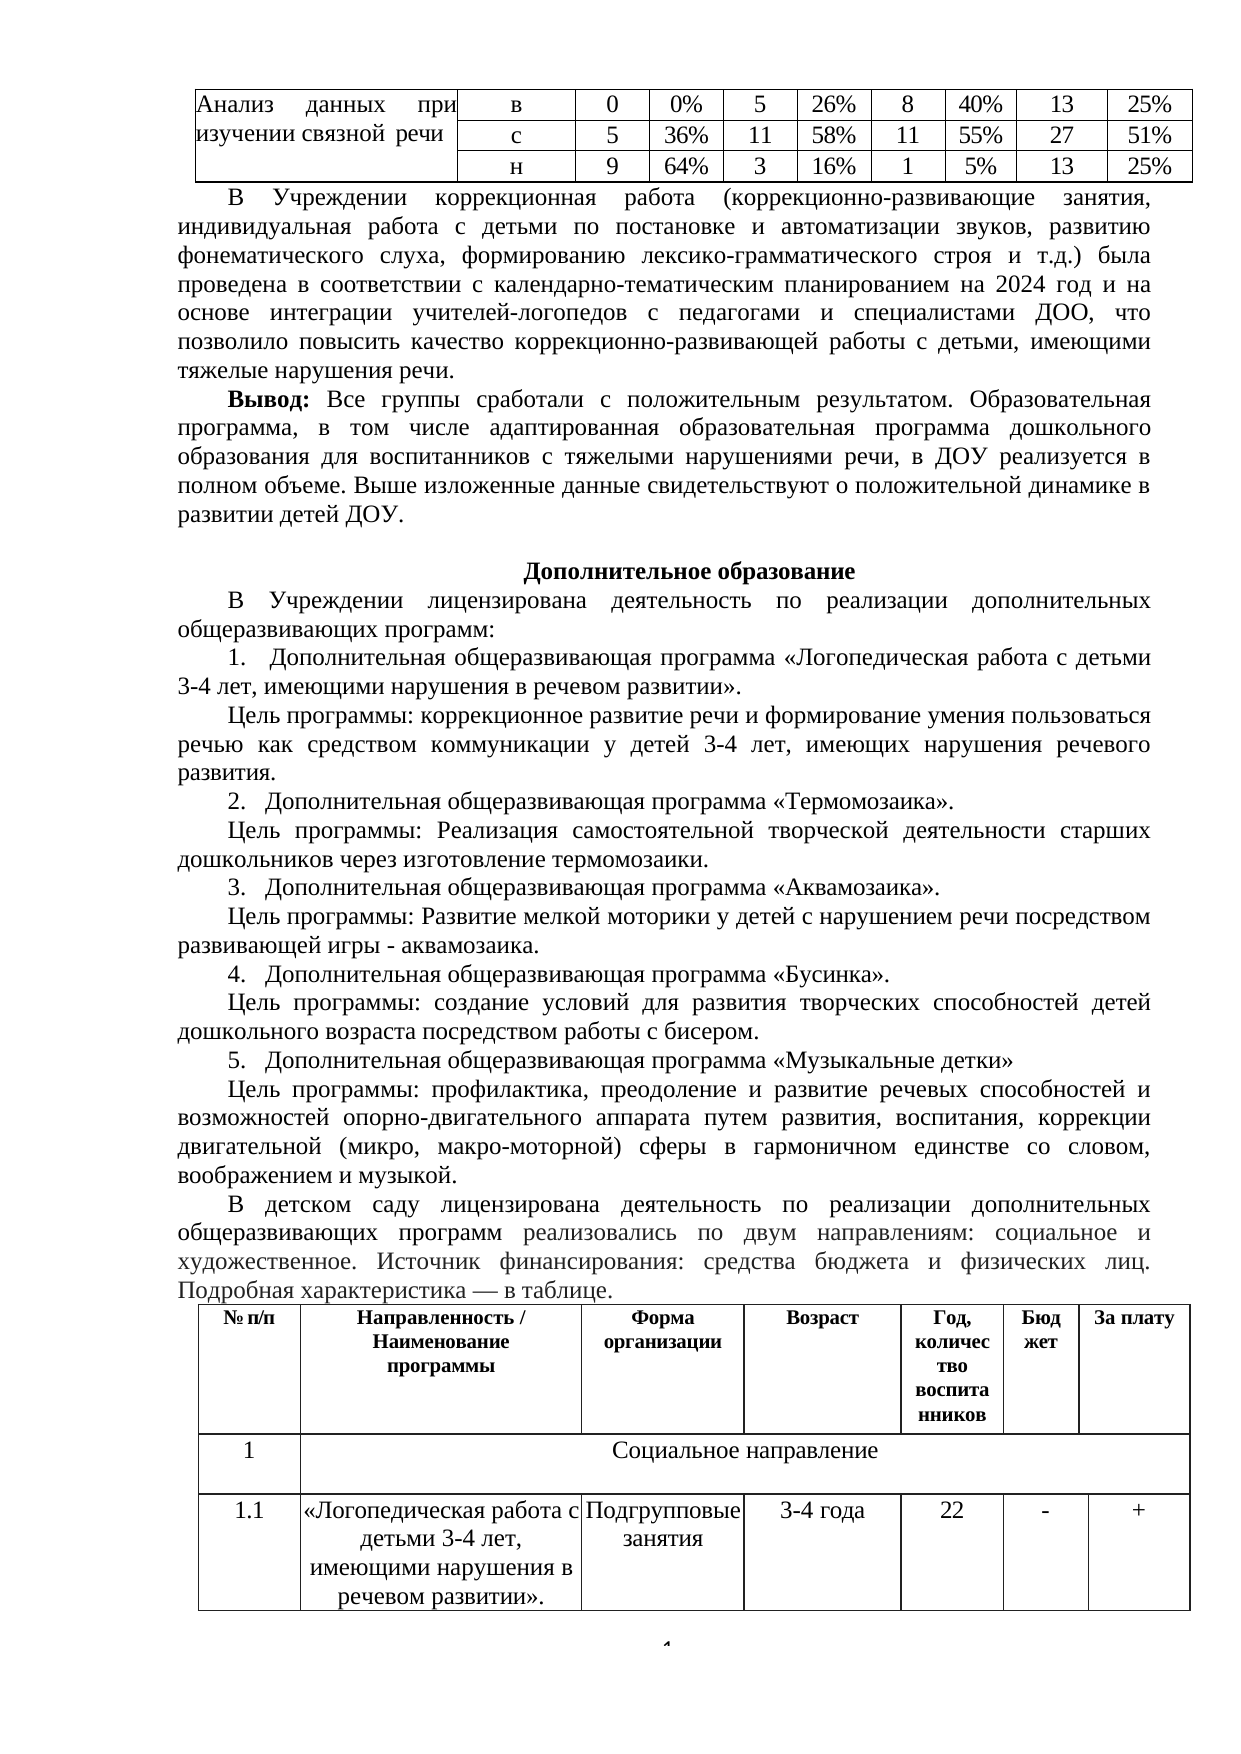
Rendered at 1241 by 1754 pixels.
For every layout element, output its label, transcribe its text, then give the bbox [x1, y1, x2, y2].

table_cell 26% [798, 90, 871, 119]
table_cell 13 [1017, 90, 1107, 119]
table_cell 64% [650, 151, 723, 181]
table_cell 22 [902, 1495, 1003, 1610]
table_cell 9 [576, 151, 649, 181]
list Дополнительная общеразвивающая программа «Термомозаика». [177, 786, 1152, 815]
table_cell Анализ данных при изучении связной речи [196, 90, 457, 181]
table_header Направленность / Наименование программы [301, 1305, 581, 1433]
table_cell 51% [1108, 121, 1192, 150]
text В детском саду лицензирована деятельность по реализации дополнительных общеразвивающих программ реализовались по двум направлениям: социальное и художественное. Источник финансирования: средства бюджета и физических лиц. Подробная характеристика — в таблице. [177, 1189, 1152, 1304]
table_cell 5 [724, 90, 797, 119]
table_cell «Логопедическая работа с детьми 3-4 лет, имеющими нарушения в речевом развитии». [301, 1495, 581, 1610]
table_cell Подгрупповые занятия [582, 1495, 743, 1610]
table_cell 0 [576, 90, 649, 119]
text В Учреждении коррекционная работа (коррекционно-развивающие занятия, индивидуальная работа с детьми по постановке и автоматизации звуков, развитию фонематического слуха, формированию лексико-грамматического строя и т.д.) была проведена в соответствии с календарно-тематическим планированием на 2024 год и на основе интеграции учителей-логопедов с педагогами и специалистами ДОО, что позволило повысить качество коррекционно-развивающей работы с детьми, имеющими тяжелые нарушения речи. [177, 182, 1152, 384]
table_header № п/п [199, 1305, 300, 1433]
table_cell н [458, 151, 575, 181]
table_cell 55% [946, 121, 1016, 150]
table_cell 58% [798, 121, 871, 150]
table_header Возраст [745, 1305, 900, 1433]
table_cell 36% [650, 121, 723, 150]
table_header За плату [1080, 1305, 1189, 1433]
table_cell 1 [872, 151, 945, 181]
table_cell 11 [724, 121, 797, 150]
table_cell 27 [1017, 121, 1107, 150]
table_cell 13 [1017, 151, 1107, 181]
table_cell 3 [724, 151, 797, 181]
table_header Форма организации [582, 1305, 743, 1433]
list Дополнительная общеразвивающая программа «Бусинка». [177, 959, 1152, 987]
table_cell 1.1 [199, 1495, 300, 1610]
table_cell 5 [576, 121, 649, 150]
table_cell 25% [1108, 151, 1192, 181]
list Дополнительная общеразвивающая программа «Аквамозаика». [177, 872, 1152, 901]
table_cell 11 [872, 121, 945, 150]
table_cell с [458, 121, 575, 150]
list Дополнительная общеразвивающая программа «Логопедическая работа с детьми 3-4 лет, имеющими нарушения в речевом развитии». [177, 642, 1152, 700]
table_cell в [458, 90, 575, 119]
table_cell + [1089, 1495, 1189, 1610]
text Цель программы: профилактика, преодоление и развитие речевых способностей и возможностей опорно-двигательного аппарата путем развития, воспитания, коррекции двигательной (микро, макро-моторной) сферы в гармоничном единстве со словом, воображением и музыкой. [177, 1074, 1152, 1189]
subtitle Дополнительное образование [177, 556, 1152, 585]
table_cell - [1004, 1495, 1088, 1610]
table_header Бюд жет [1004, 1305, 1078, 1433]
table_cell 40% [946, 90, 1016, 119]
table_cell 1 [199, 1435, 300, 1493]
table_cell 5% [946, 151, 1016, 181]
text Цель программы: Реализация самостоятельной творческой деятельности старших дошкольников через изготовление термомозаики. [177, 815, 1152, 872]
text Цель программы: создание условий для развития творческих способностей детей дошкольного возраста посредством работы с бисером. [177, 987, 1152, 1045]
text Вывод: Все группы сработали с положительным результатом. Образовательная программа, в том числе адаптированная образовательная программа дошкольного образования для воспитанников с тяжелыми нарушениями речи, в ДОУ реализуется в полном объеме. Выше изложенные данные свидетельствуют о положительной динамике в развитии детей ДОУ. [177, 384, 1152, 527]
list Дополнительная общеразвивающая программа «Музыкальные детки» [177, 1045, 1152, 1074]
table_cell Социальное направление [301, 1435, 1189, 1493]
text В Учреждении лицензирована деятельность по реализации дополнительных общеразвивающих программ: [177, 585, 1152, 642]
text Цель программы: Развитие мелкой моторики у детей с нарушением речи посредством развивающей игры - аквамозаика. [177, 901, 1152, 959]
table_cell 25% [1108, 90, 1192, 119]
text Цель программы: коррекционное развитие речи и формирование умения пользоваться речью как средством коммуникации у детей 3-4 лет, имеющих нарушения речевого развития. [177, 700, 1152, 786]
table_cell 8 [872, 90, 945, 119]
table_header Год, количес тво воспита нников [902, 1305, 1003, 1433]
table_cell 16% [798, 151, 871, 181]
table_cell 3-4 года [745, 1495, 900, 1610]
table_cell 0% [650, 90, 723, 119]
